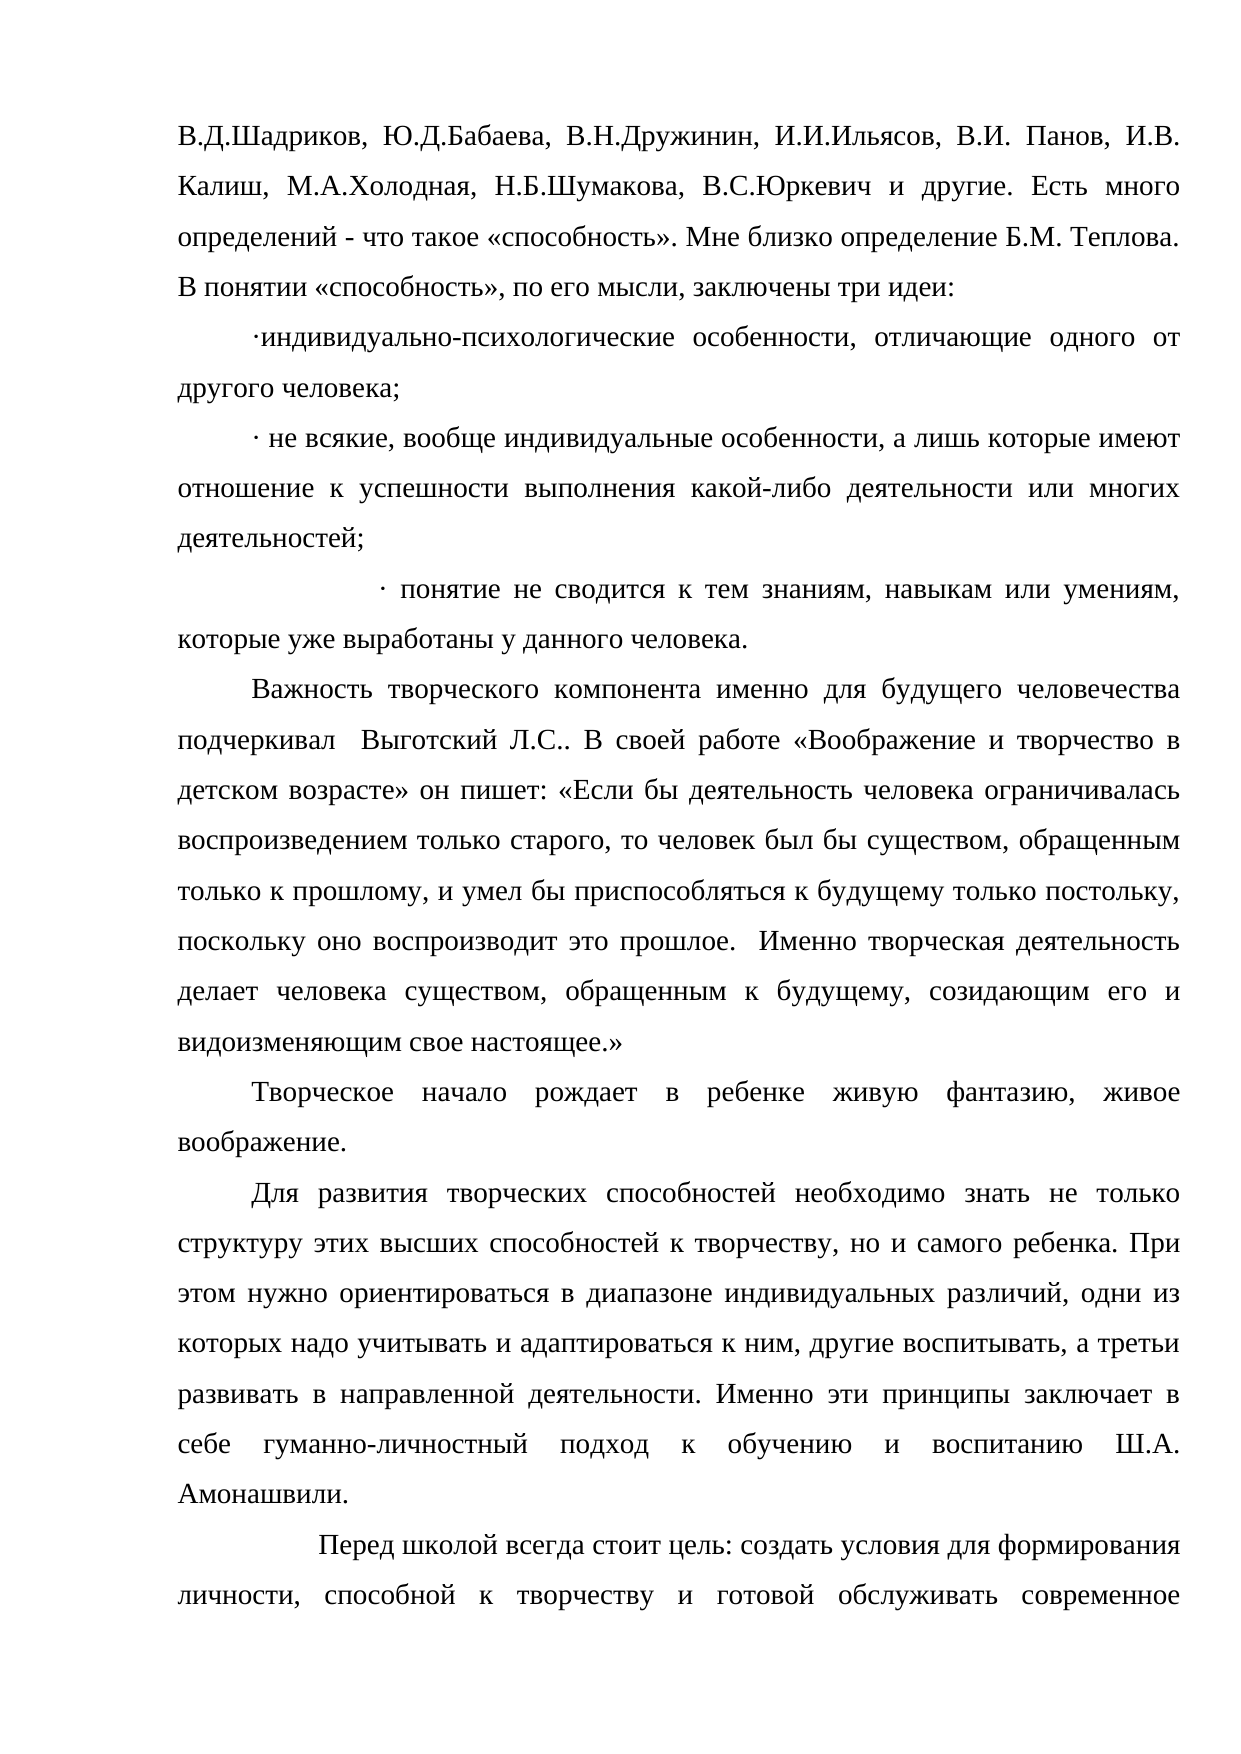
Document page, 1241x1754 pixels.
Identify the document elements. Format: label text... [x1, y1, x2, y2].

text ·индивидуально-психологические особенности, отличающие одного от другого человека; [177, 319, 1181, 403]
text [177, 1527, 1181, 1611]
text Творческое начало рождает в ребенке живую фантазию, живое воображение. [177, 1074, 1181, 1158]
text Для развития творческих способностей необходимо знать не только структуру этих высших способностей к творчеству, но и самого ребенка. При этом нужно ориентироваться в диапазоне индивидуальных различий, одни из которых надо учитывать и адаптироваться к ним, другие воспитывать, а третьи развивать в направленной деятельности. Именно эти принципы заключает в себе гуманно-личностный подход к обучению и воспитанию Ш.А. Амонашвили. [177, 1175, 1181, 1510]
text · не всякие, вообще индивидуальные особенности, а лишь которые имеют отношение к успешности выполнения какой-либо деятельности или многих деятельностей; [177, 420, 1181, 554]
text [177, 118, 1181, 303]
text · понятие не сводится к тем знаниям, навыкам или умениям, которые уже выработаны у данного человека. [177, 571, 1181, 655]
text Важность творческого компонента именно для будущего человечества подчеркивал Выготский Л.С.. В своей работе «Воображение и творчество в детском возрасте» он пишет: «Если бы деятельность человека ограничивалась воспроизведением только старого, то человек был бы существом, обращенным только к прошлому, и умел бы приспособляться к будущему только постольку, поскольку оно воспроизводит это прошлое. Именно творческая деятельность делает человека существом, обращенным к будущему, созидающим его и видоизменяющим свое настоящее.» [177, 672, 1181, 1057]
